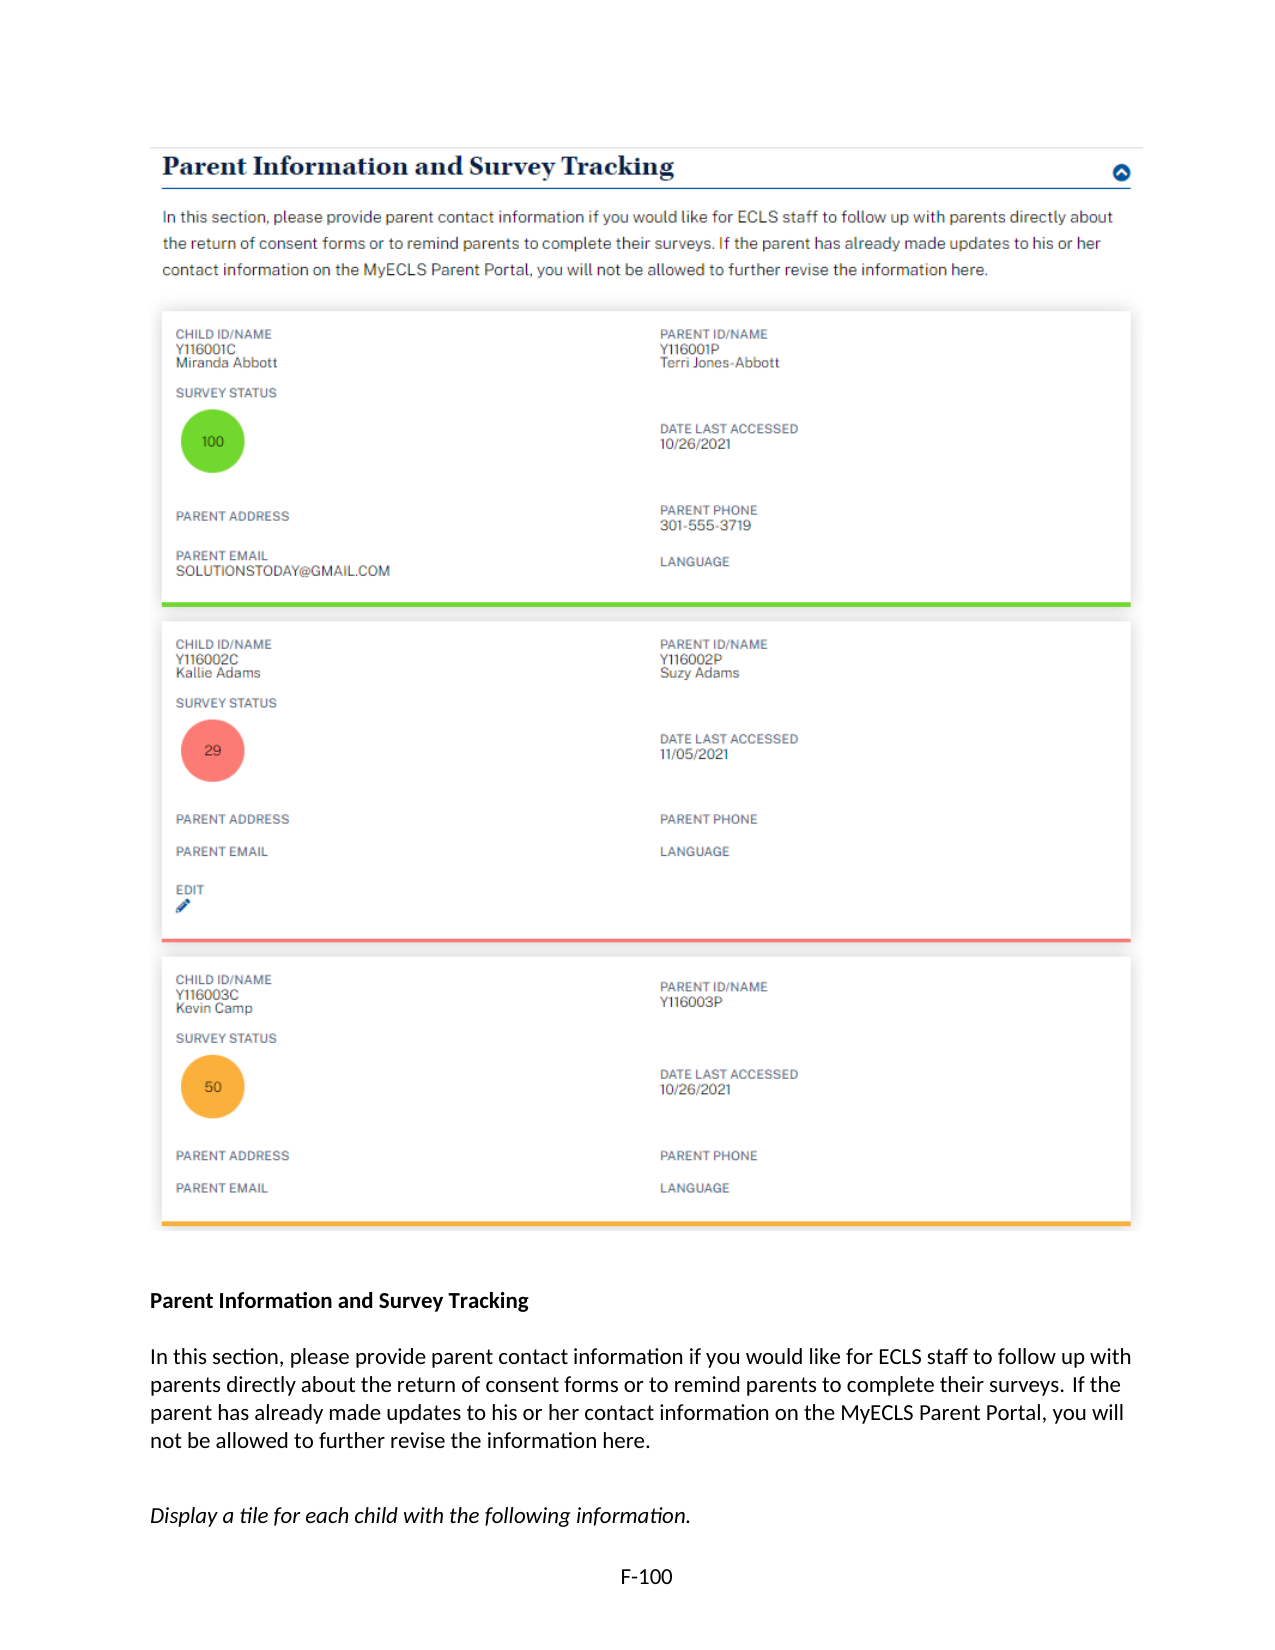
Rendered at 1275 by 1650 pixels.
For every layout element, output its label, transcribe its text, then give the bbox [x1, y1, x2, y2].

text Parent Information and Survey Tracking [150, 1286, 1143, 1314]
picture [150, 146, 1143, 1231]
text In this section, please provide parent contact information if you would like for ECLS staff to follow up with parents directly about the return of consent forms or to remind parents to complete their surveys. If the parent has already made updates to his or her contact information on the MyECLS Parent Portal, you will not be allowed to further revise the information here. [150, 1342, 1143, 1454]
text Display a tile for each child with the following information. [150, 1501, 1143, 1529]
